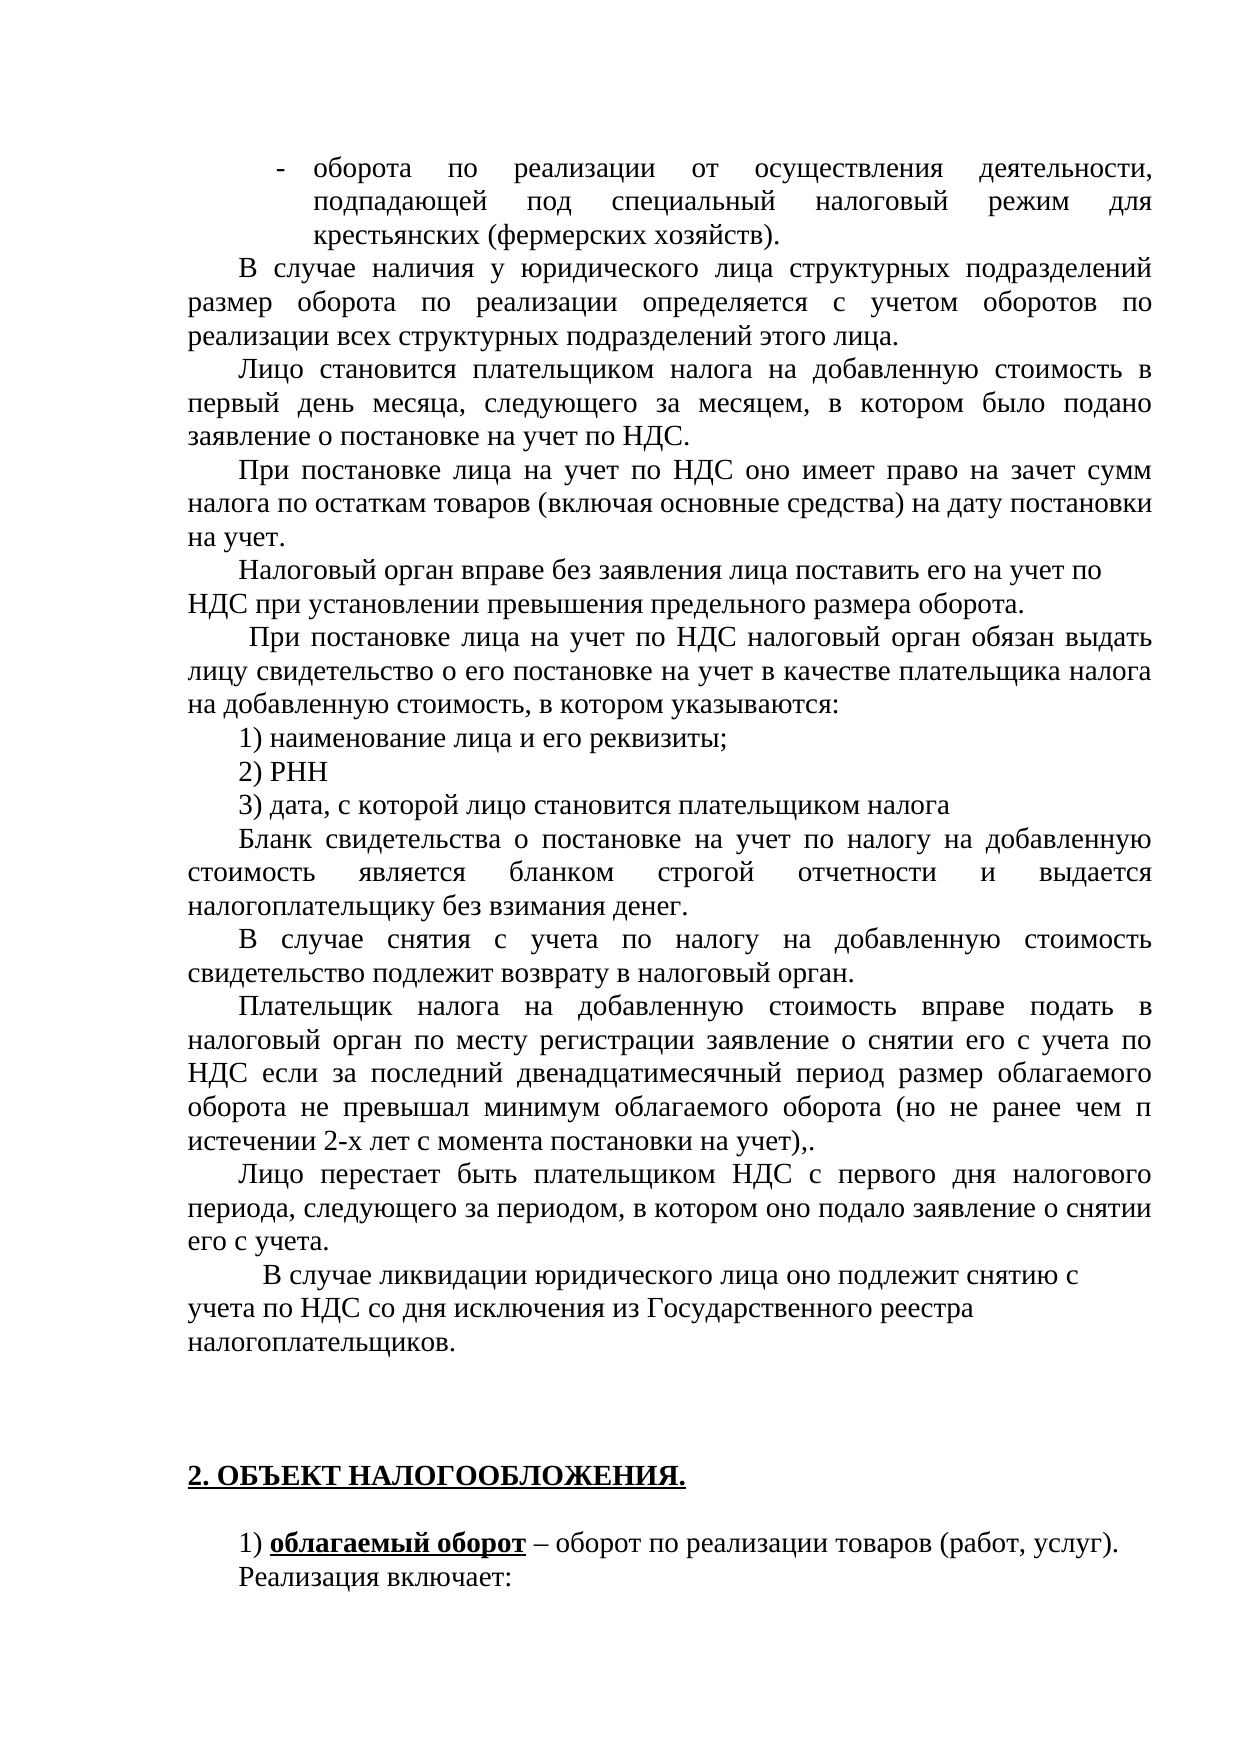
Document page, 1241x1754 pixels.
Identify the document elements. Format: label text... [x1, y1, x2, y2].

text Плательщик налога на добавленную стоимость вправе подать в налоговый орган по месту регистрации заявление о снятии его с учета по НДС если за последний двенадцатимесячный период размер облагаемого оборота не превышал минимум облагаемого оборота (но не ранее чем п истечении 2-х лет с момента постановки на учет),. [187, 988, 1153, 1156]
text Реализация включает: [187, 1559, 1153, 1592]
text При постановке лица на учет по НДС оно имеет право на зачет сумм налога по остаткам товаров (включая основные средства) на дату постановки на учет. [187, 452, 1153, 552]
text В случае ликвидации юридического лица оно подлежит снятию с учета по НДС со дня исключения из Государственного реестра налогоплательщиков. [187, 1257, 1153, 1357]
text 1) облагаемый оборот – оборот по реализации товаров (работ, услуг). [187, 1525, 1153, 1559]
list оборота по реализации от осуществления деятельности, подпадающей под специальный налоговый режим для крестьянских (фермерских хозяйств). [276, 150, 1153, 251]
text 3) дата, с которой лицо становится плательщиком налога [187, 787, 1153, 821]
text 2. ОБЪЕКТ НАЛОГООБЛОЖЕНИЯ. [187, 1458, 1153, 1492]
text 2) РНН [187, 754, 1153, 787]
text Лицо перестает быть плательщиком НДС с первого дня налогового периода, следующего за периодом, в котором оно подало заявление о снятии его с учета. [187, 1156, 1153, 1257]
text При постановке лица на учет по НДС налоговый орган обязан выдать лицу свидетельство о его постановке на учет в качестве плательщика налога на добавленную стоимость, в котором указываются: [187, 619, 1153, 720]
text Бланк свидетельства о постановке на учет по налогу на добавленную стоимость является бланком строгой отчетности и выдается налогоплательщику без взимания денег. [187, 821, 1153, 921]
text 1) наименование лица и его реквизиты; [187, 720, 1153, 754]
text Лицо становится плательщиком налога на добавленную стоимость в первый день месяца, следующего за месяцем, в котором было подано заявление о постановке на учет по НДС. [187, 351, 1153, 452]
text В случае снятия с учета по налогу на добавленную стоимость свидетельство подлежит возврату в налоговый орган. [187, 921, 1153, 988]
text Налоговый орган вправе без заявления лица поставить его на учет по НДС при установлении превышения предельного размера оборота. [187, 552, 1153, 619]
text В случае наличия у юридического лица структурных подразделений размер оборота по реализации определяется с учетом оборотов по реализации всех структурных подразделений этого лица. [187, 251, 1153, 351]
